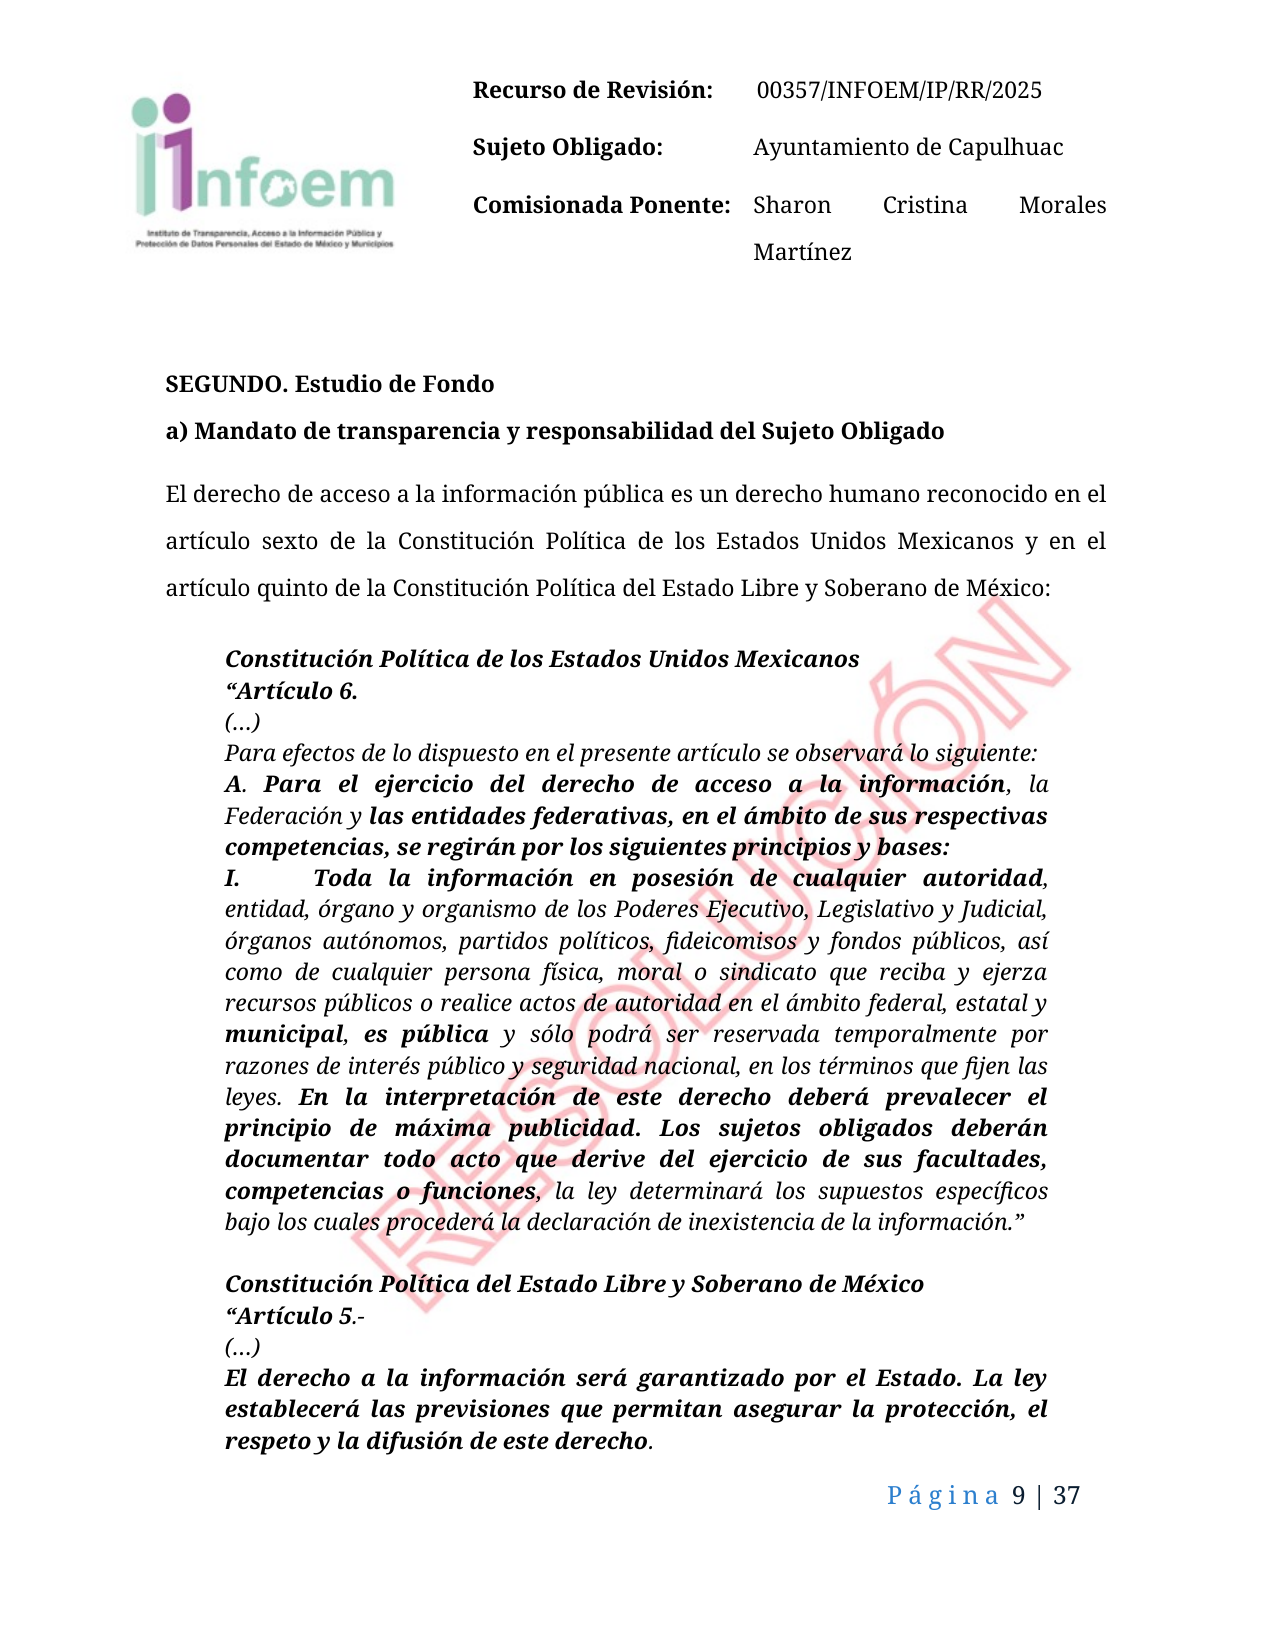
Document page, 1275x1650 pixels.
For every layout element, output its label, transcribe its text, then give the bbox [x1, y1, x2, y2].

picture [2, 29, 1275, 1650]
text (…) [224, 1331, 1051, 1362]
text (…) [224, 706, 1051, 737]
text “Artículo 5.- [224, 1299, 1051, 1331]
subtitle a) Mandato de transparencia y responsabilidad del Sujeto Obligado [165, 415, 1107, 446]
text Para efectos de lo dispuesto en el presente artículo se observará lo siguiente: [224, 737, 1051, 768]
text El derecho de acceso a la información pública es un derecho humano reconocido en el artículo sexto de la Constitución Política de los Estados Unidos Mexicanos y en el artículo quinto de la Constitución Política del Estado Libre y Soberano de México: [165, 478, 1107, 603]
text I. Toda la información en posesión de cualquier autoridad, entidad, órgano y organismo de los Poderes Ejecutivo, Legislativo y Judicial, órganos autónomos, partidos políticos, fideicomisos y fondos públicos, así como de cualquier persona física, moral o sindicato que reciba y ejerza recursos públicos o realice actos de autoridad en el ámbito federal, estatal y municipal, es pública y sólo podrá ser reservada temporalmente por razones de interés público y seguridad nacional, en los términos que fijen las leyes. En la interpretación de este derecho deberá prevalecer el principio de máxima publicidad. Los sujetos obligados deberán documentar todo acto que derive del ejercicio de sus facultades, competencias o funciones, la ley determinará los supuestos específicos bajo los cuales procederá la declaración de inexistencia de la información.” [224, 862, 1051, 1237]
text Constitución Política de los Estados Unidos Mexicanos [224, 643, 1051, 674]
text “Artículo 6. [224, 674, 1051, 706]
text El derecho a la información será garantizado por el Estado. La ley establecerá las previsiones que permitan asegurar la protección, el respeto y la difusión de este derecho. [224, 1362, 1051, 1456]
text A. Para el ejercicio del derecho de acceso a la información, la Federación y las entidades federativas, en el ámbito de sus respectivas competencias, se regirán por los siguientes principios y bases: [224, 768, 1051, 862]
text Constitución Política del Estado Libre y Soberano de México [224, 1268, 1051, 1299]
subtitle SEGUNDO. Estudio de Fondo [165, 368, 1107, 399]
